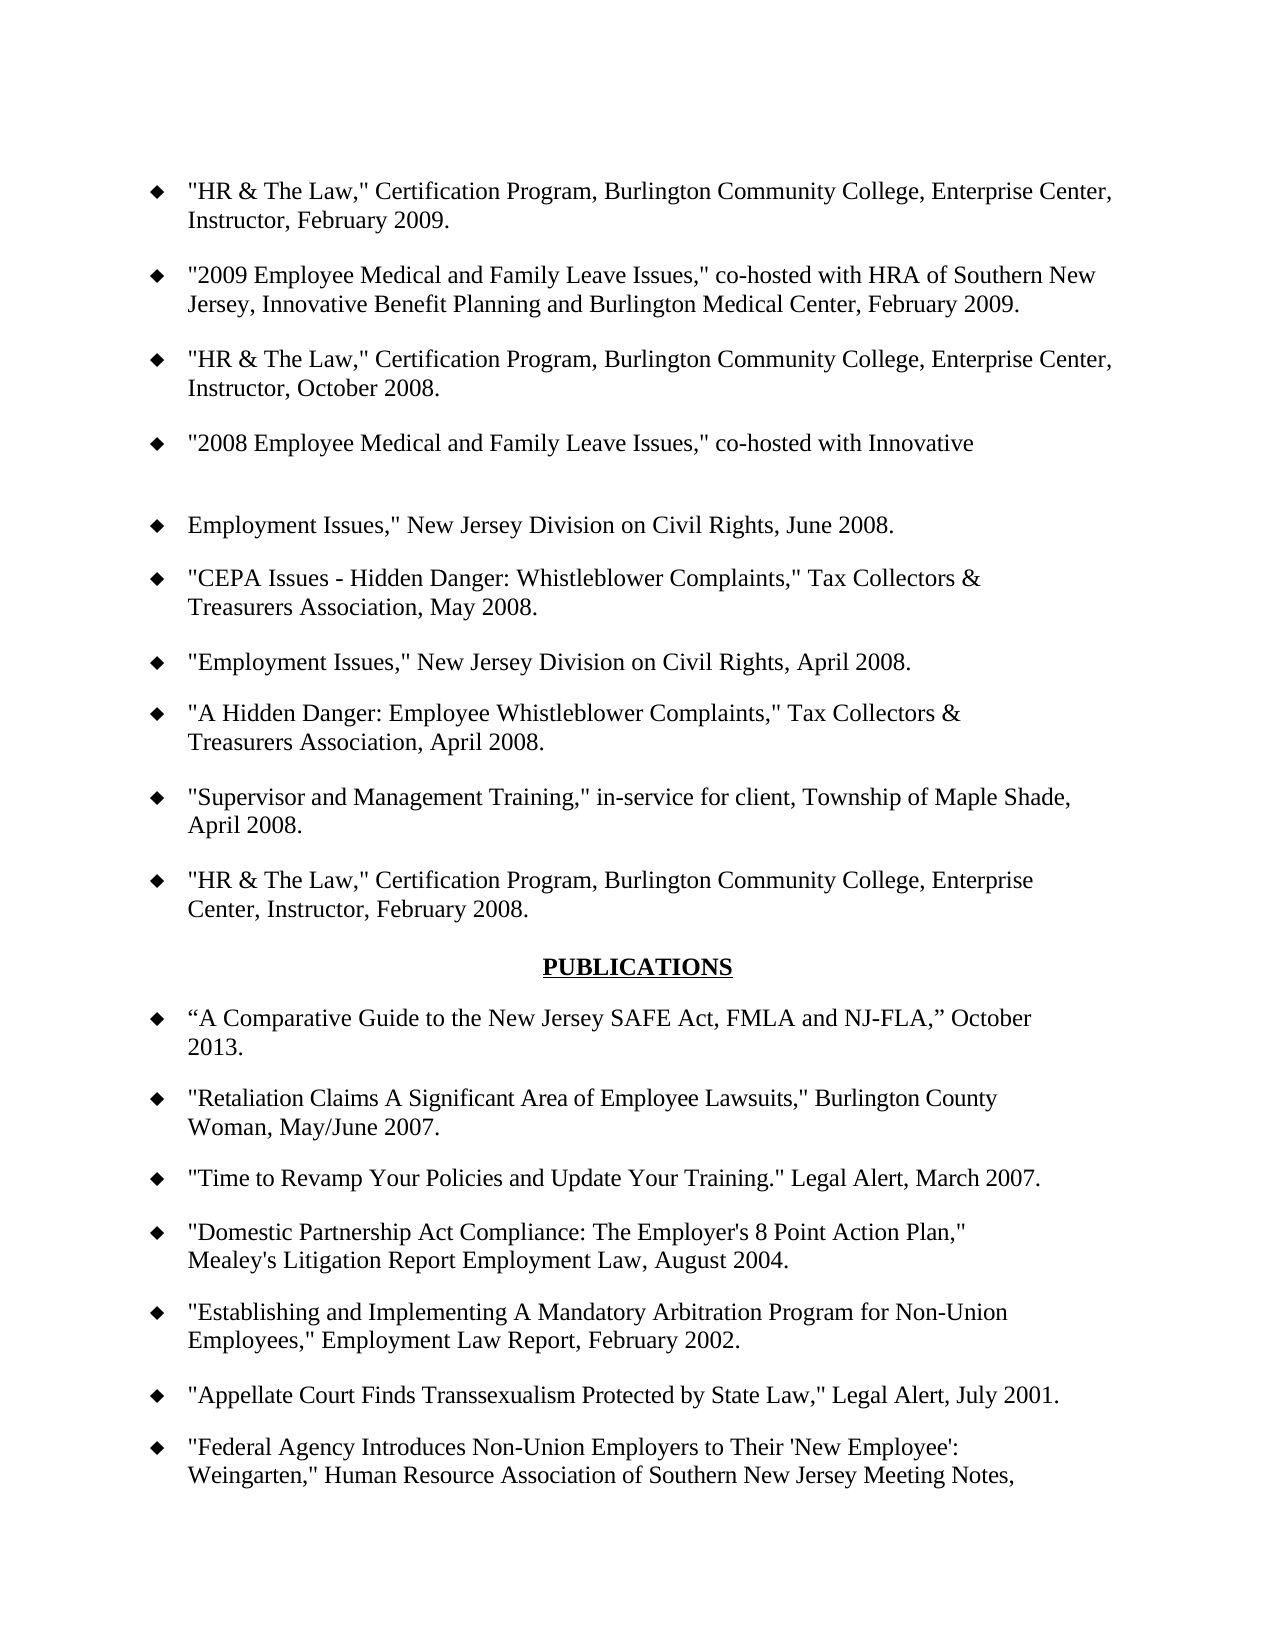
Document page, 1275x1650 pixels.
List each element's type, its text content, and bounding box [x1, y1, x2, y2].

list "HR & The Law," Certification Program, Burlington Community College, Enterprise Center, Instructor, October 2008. [150, 344, 1125, 402]
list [150, 1432, 1087, 1489]
list "Establishing and Implementing A Mandatory Arbitration Program for Non-Union Employees," Employment Law Report, February 2002. [150, 1297, 1080, 1354]
list "2008 Employee Medical and Family Leave Issues," co-hosted with Innovative [150, 428, 1125, 457]
list "A Hidden Danger: Employee Whistleblower Complaints," Tax Collectors & Treasurers Association, April 2008. [150, 698, 1027, 755]
list Employment Issues," New Jersey Division on Civil Rights, June 2008. [150, 510, 1125, 538]
list "Employment Issues," New Jersey Division on Civil Rights, April 2008. [150, 647, 1125, 675]
text PUBLICATIONS [150, 952, 1125, 980]
list “A Comparative Guide to the New Jersey SAFE Act, FMLA and NJ-FLA,” October 2013. [150, 1003, 1087, 1060]
list "Supervisor and Management Training," in-service for client, Township of Maple Shade, April 2008. [150, 782, 1072, 839]
list "Retaliation Claims A Significant Area of Employee Lawsuits," Burlington County Woman, May/June 2007. [150, 1083, 1087, 1140]
list "Appellate Court Finds Transsexualism Protected by State Law," Legal Alert, July 2001. [150, 1381, 1080, 1409]
list "HR & The Law," Certification Program, Burlington Community College, Enterprise Center, Instructor, February 2008. [150, 865, 1072, 923]
list "Time to Revamp Your Policies and Update Your Training." Legal Alert, March 2007. [150, 1163, 1125, 1192]
list "Domestic Partnership Act Compliance: The Employer's 8 Point Action Plan," Mealey's Litigation Report Employment Law, August 2004. [150, 1217, 1042, 1274]
list "CEPA Issues - Hidden Danger: Whistleblower Complaints," Tax Collectors & Treasurers Association, May 2008. [150, 563, 1050, 620]
list "HR & The Law," Certification Program, Burlington Community College, Enterprise Center, Instructor, February 2009. [150, 176, 1125, 234]
list "2009 Employee Medical and Family Leave Issues," co-hosted with HRA of Southern New Jersey, Innovative Benefit Planning and Burlington Medical Center, February 2009. [150, 260, 1125, 318]
